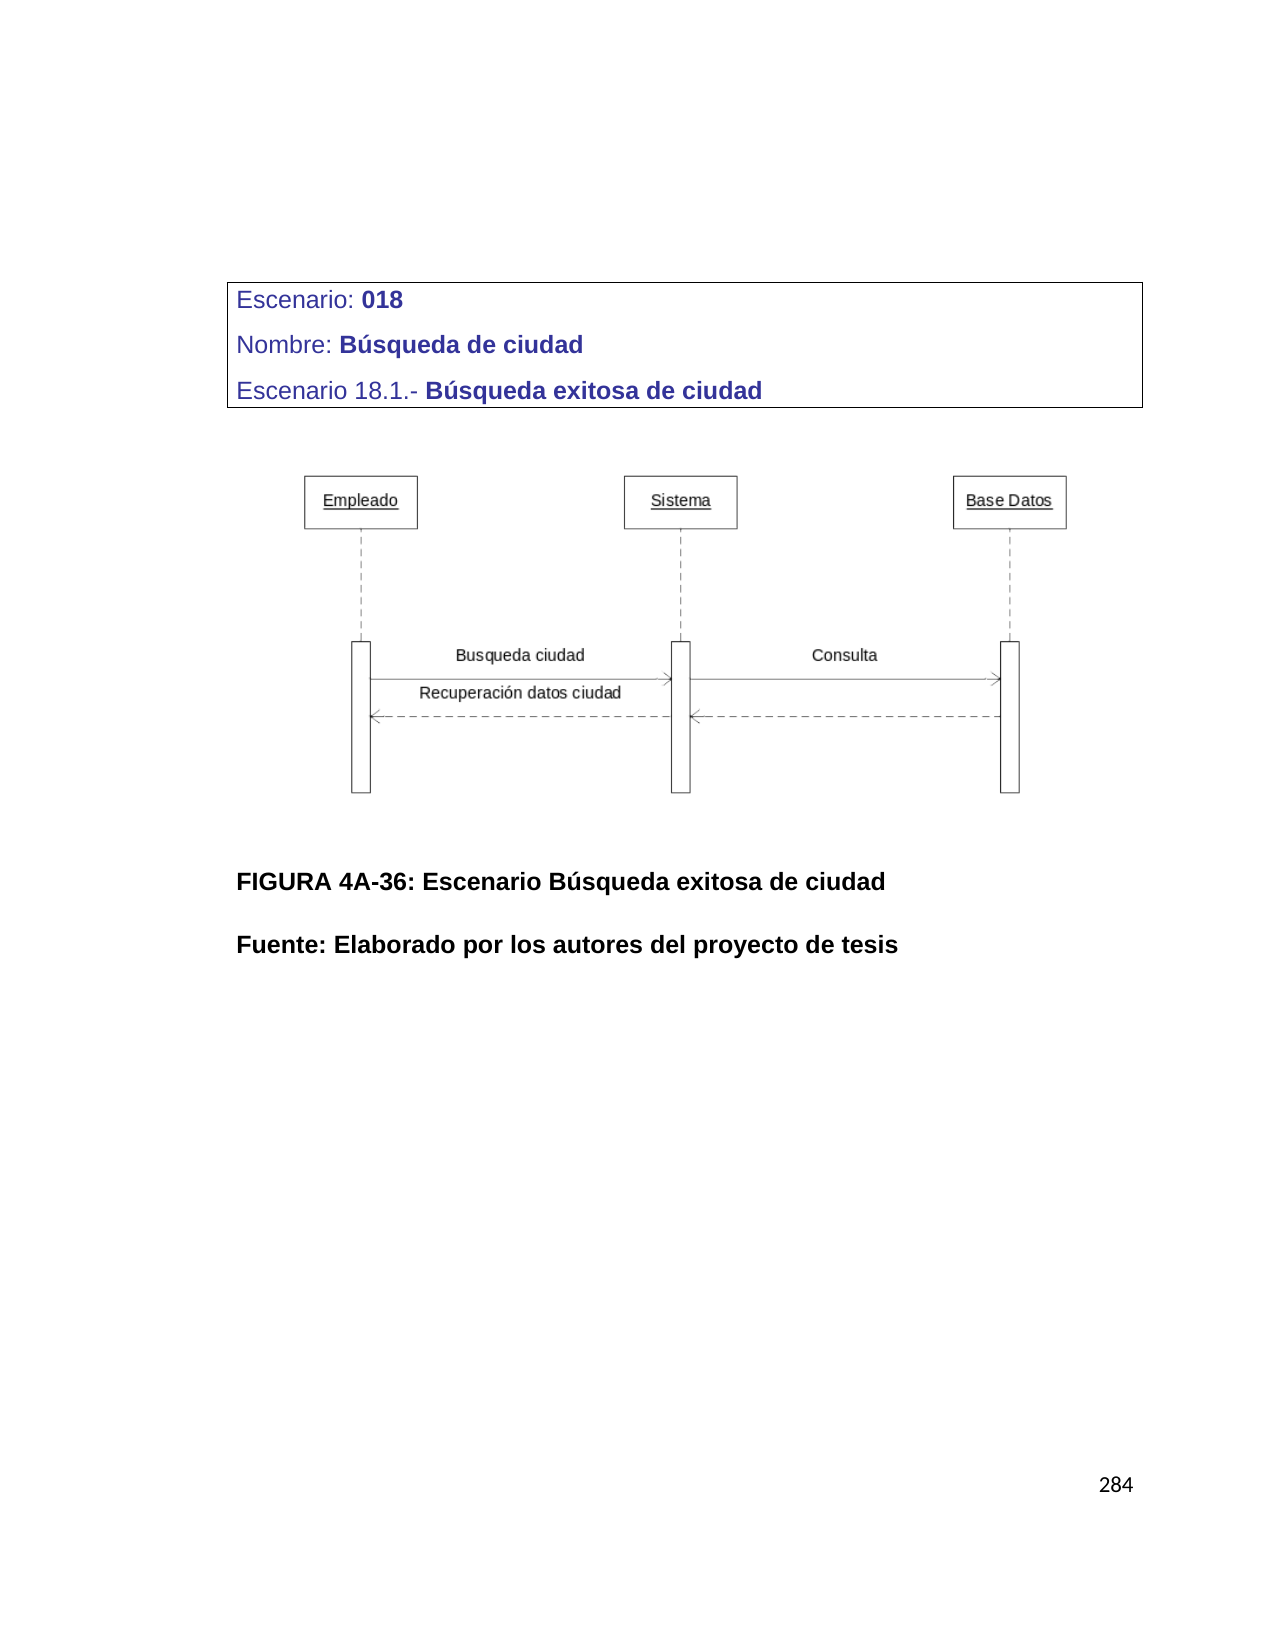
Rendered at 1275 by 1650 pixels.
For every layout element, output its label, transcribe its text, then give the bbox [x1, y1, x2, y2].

text Fuente: Elaborado por los autores del proyecto de tesis [236, 931, 1133, 959]
text Nombre: Búsqueda de ciudad [228, 327, 1142, 359]
text Escenario: 018 [228, 283, 1142, 314]
text FIGURA 4A-36: Escenario Búsqueda exitosa de ciudad [236, 867, 1133, 895]
text Escenario 18.1.- Búsqueda exitosa de ciudad [228, 373, 1142, 407]
